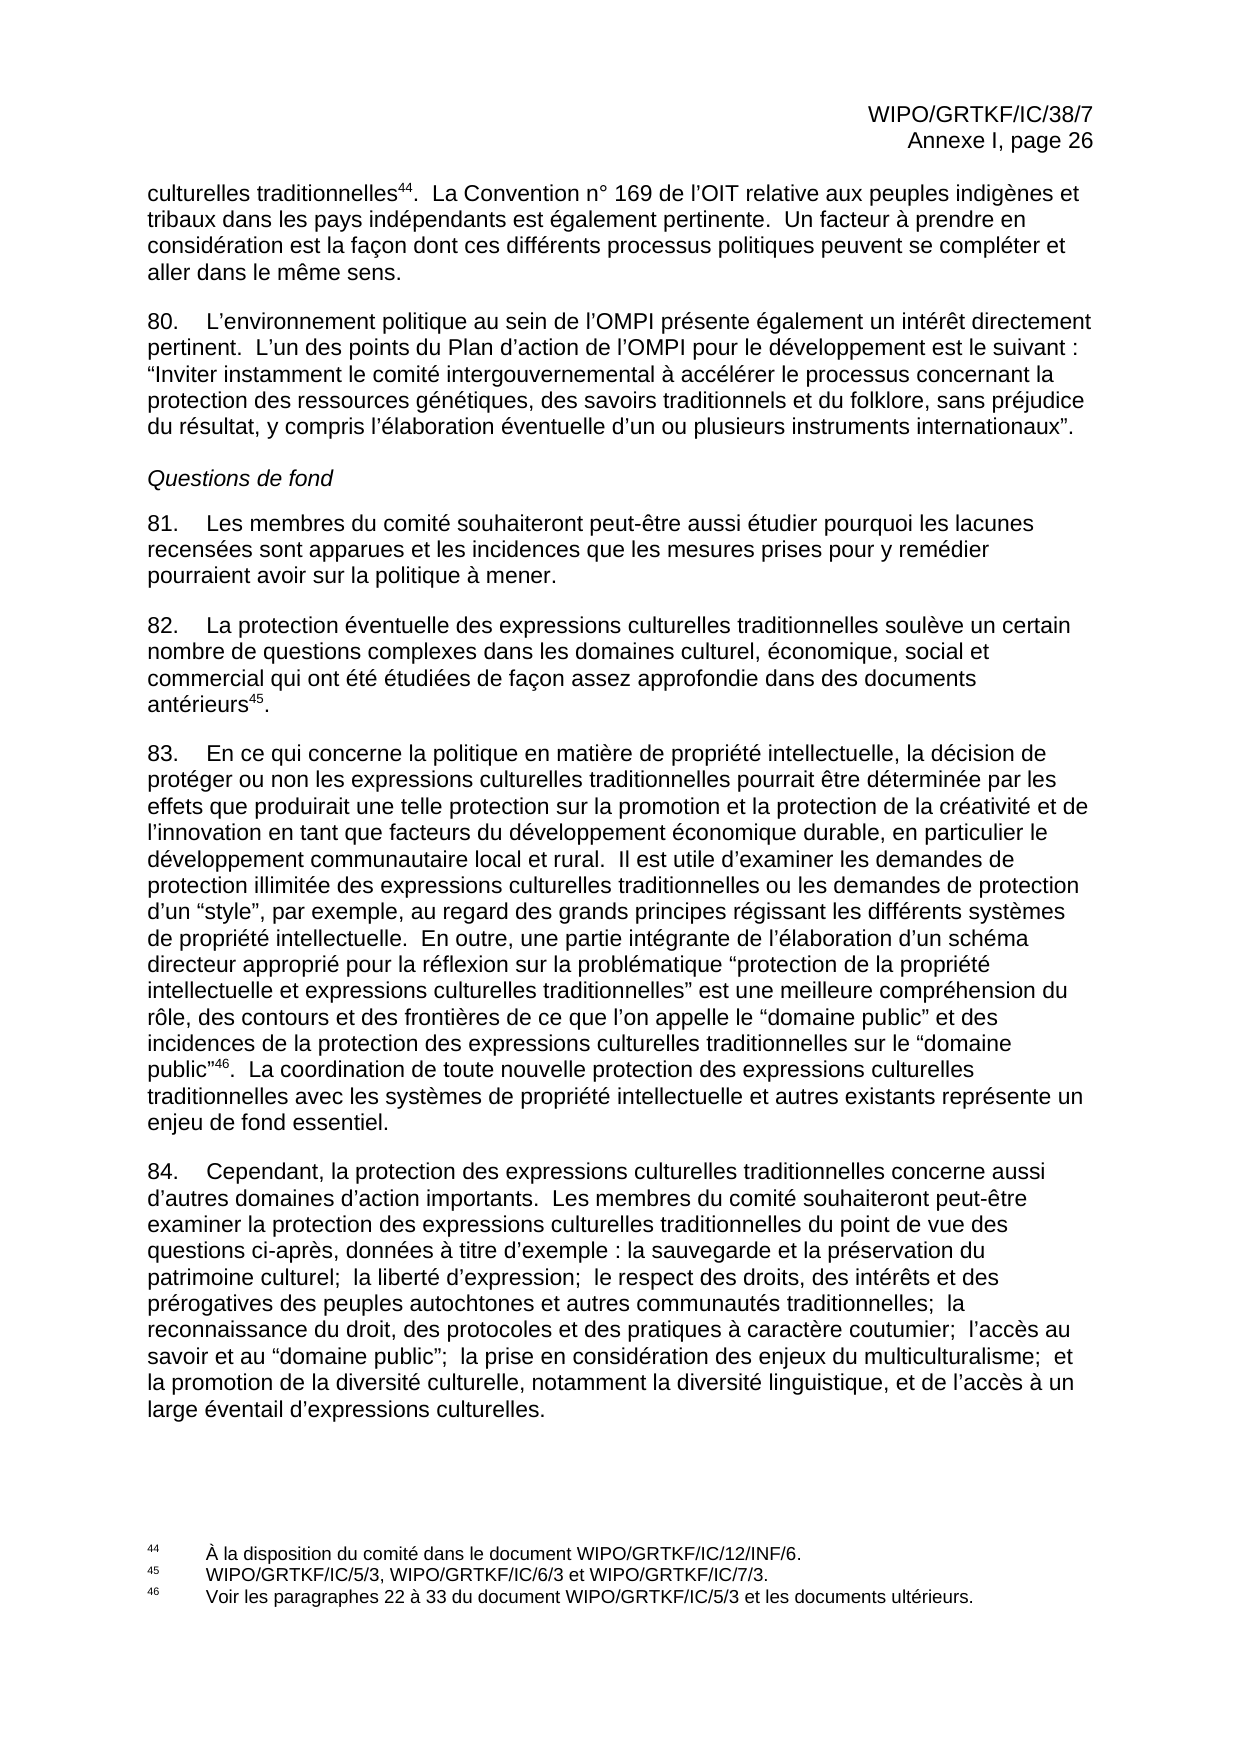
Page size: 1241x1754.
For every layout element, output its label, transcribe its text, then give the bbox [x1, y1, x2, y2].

subtitle Questions de fond [147, 465, 1093, 491]
text L’environnement politique au sein de l’OMPI présente également un intérêt directement pertinent. L’un des points du Plan d’action de l’OMPI pour le développement est le suivant : “Inviter instamment le comité intergouvernemental à accélérer le processus concernant la protection des ressources génétiques, des savoirs traditionnels et du folklore, sans préjudice du résultat, y compris l’élaboration éventuelle d’un ou plusieurs instruments internationaux”. [147, 308, 1093, 440]
text Les membres du comité souhaiteront peut-être aussi étudier pourquoi les lacunes recensées sont apparues et les incidences que les mesures prises pour y remédier pourraient avoir sur la politique à mener. [147, 510, 1093, 589]
text En ce qui concerne la politique en matière de propriété intellectuelle, la décision de protéger ou non les expressions culturelles traditionnelles pourrait être déterminée par les effets que produirait une telle protection sur la promotion et la protection de la créativité et de l’innovation en tant que facteurs du développement économique durable, en particulier le développement communautaire local et rural. Il est utile d’examiner les demandes de protection illimitée des expressions culturelles traditionnelles ou les demandes de protection d’un “style”, par exemple, au regard des grands principes régissant les différents systèmes de propriété intellectuelle. En outre, une partie intégrante de l’élaboration d’un schéma directeur approprié pour la réflexion sur la problématique “protection de la propriété intellectuelle et expressions culturelles traditionnelles” est une meilleure compréhension du rôle, des contours et des frontières de ce que l’on appelle le “domaine public” et des incidences de la protection des expressions culturelles traditionnelles sur le “domaine public”. La coordination de toute nouvelle protection des expressions culturelles traditionnelles avec les systèmes de propriété intellectuelle et autres existants représente un enjeu de fond essentiel. [147, 740, 1093, 1135]
text La protection éventuelle des expressions culturelles traditionnelles soulève un certain nombre de questions complexes dans les domaines culturel, économique, social et commercial qui ont été étudiées de façon assez approfondie dans des documents antérieurs. [147, 612, 1093, 717]
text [147, 179, 1093, 285]
text Cependant, la protection des expressions culturelles traditionnelles concerne aussi d’autres domaines d’action importants. Les membres du comité souhaiteront peut-être examiner la protection des expressions culturelles traditionnelles du point de vue des questions ci-après, données à titre d’exemple : la sauvegarde et la préservation du patrimoine culturel; la liberté d’expression; le respect des droits, des intérêts et des prérogatives des peuples autochtones et autres communautés traditionnelles; la reconnaissance du droit, des protocoles et des pratiques à caractère coutumier; l’accès au savoir et au “domaine public”; la prise en considération des enjeux du multiculturalisme; et la promotion de la diversité culturelle, notamment la diversité linguistique, et de l’accès à un large éventail d’expressions culturelles. [147, 1158, 1093, 1422]
